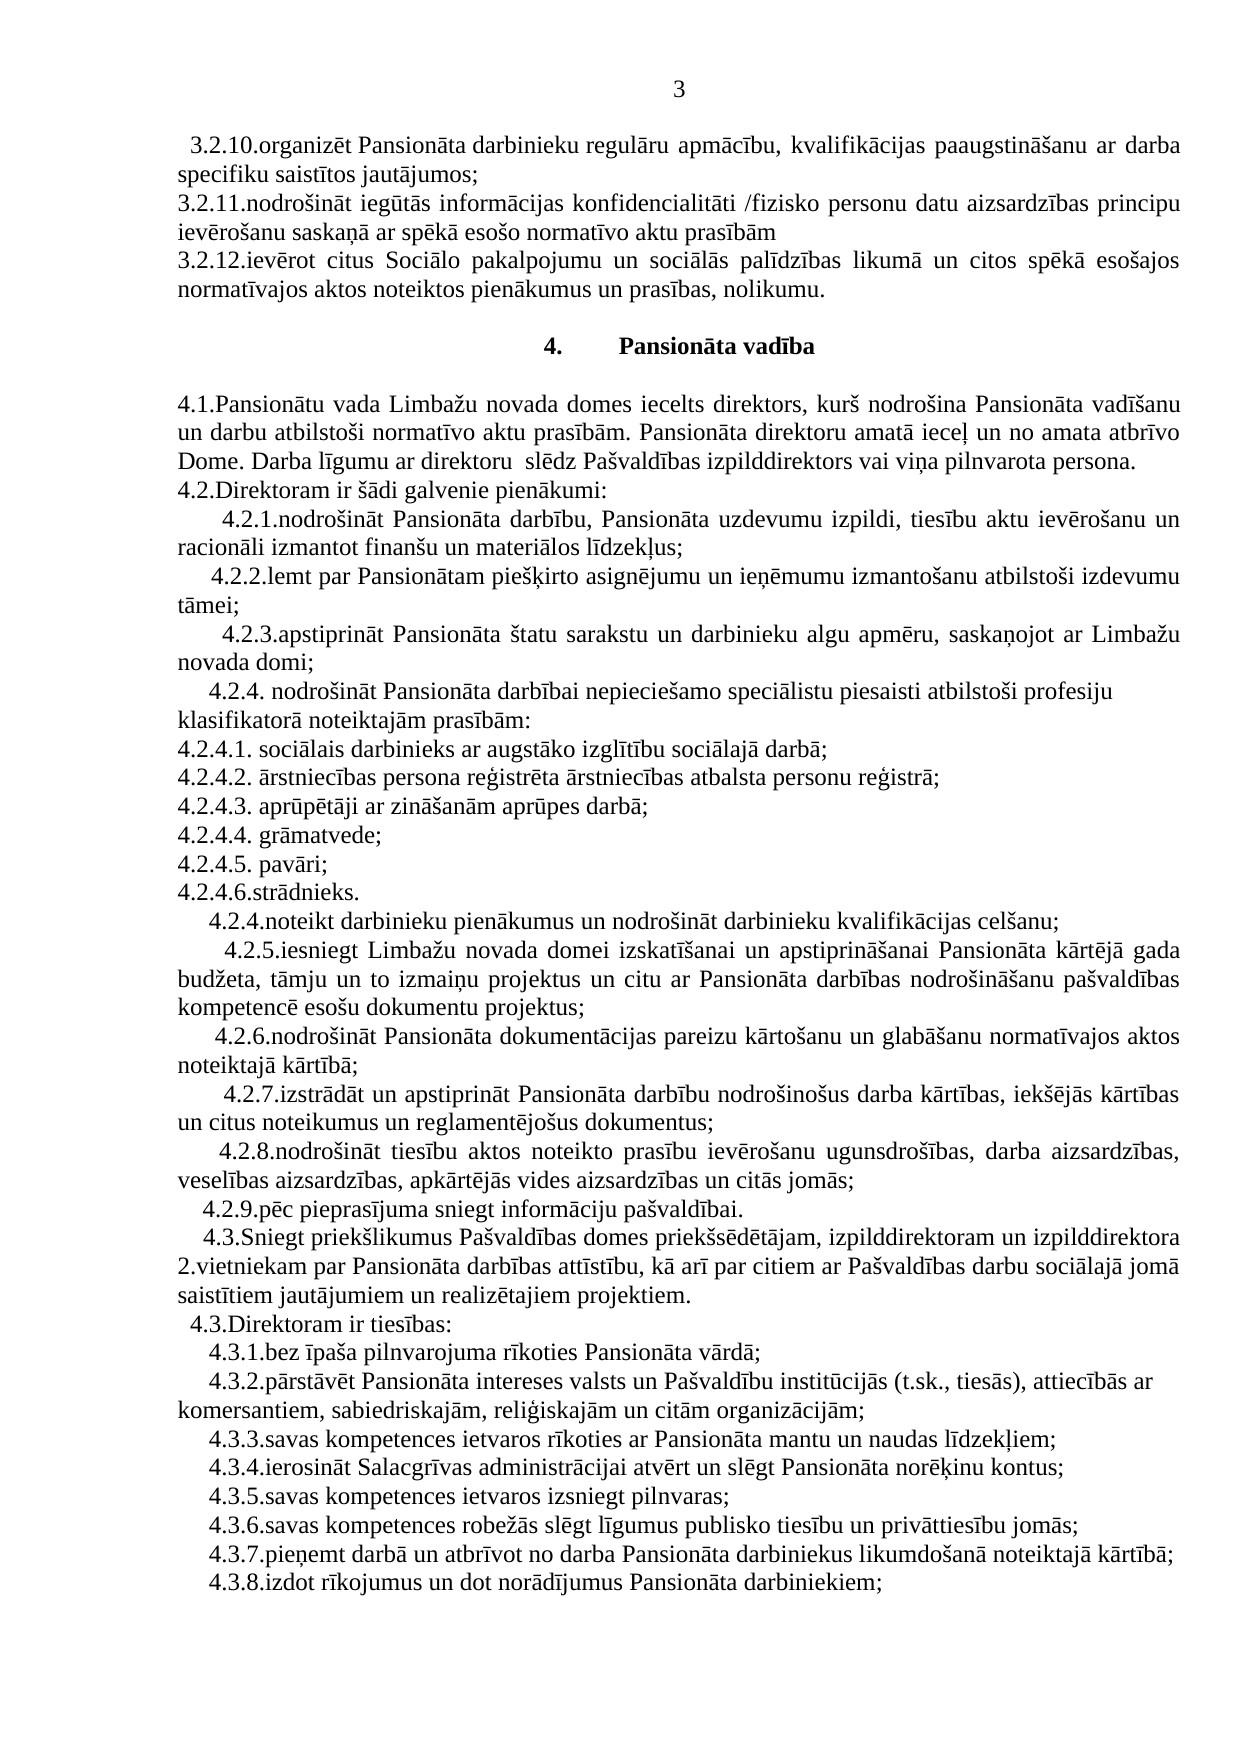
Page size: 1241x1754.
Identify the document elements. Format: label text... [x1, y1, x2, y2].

text 4.3.Sniegt priekšlikumus Pašvaldības domes priekšsēdētājam, izpilddirektoram un izpilddirektora 2.vietniekam par Pansionāta darbības attīstību, kā arī par citiem ar Pašvaldības darbu sociālajā jomā saistītiem jautājumiem un realizētajiem projektiem. [177, 1222, 1181, 1309]
text 3.2.12.ievērot citus Sociālo pakalpojumu un sociālās palīdzības likumā un citos spēkā esošajos normatīvajos aktos noteiktos pienākumus un prasības, nolikumu. [177, 246, 1181, 303]
text 4.2.9.pēc pieprasījuma sniegt informāciju pašvaldībai. [177, 1194, 1181, 1222]
text 4.3.3.savas kompetences ietvaros rīkoties ar Pansionāta mantu un naudas līdzekļiem; [177, 1424, 1181, 1452]
text 4.2.4.2. ārstniecības persona reģistrēta ārstniecības atbalsta personu reģistrā; [177, 762, 1181, 791]
text 4.2.4.5. pavāri; [177, 849, 1181, 877]
text 4.2.4. nodrošināt Pansionāta darbībai nepieciešamo speciālistu piesaisti atbilstoši profesiju klasifikatorā noteiktajām prasībām: [177, 676, 1181, 734]
text 4.3.7.pieņemt darbā un atbrīvot no darba Pansionāta darbiniekus likumdošanā noteiktajā kārtībā; [177, 1539, 1181, 1567]
text 4.2.8.nodrošināt tiesību aktos noteikto prasību ievērošanu ugunsdrošības, darba aizsardzības, veselības aizsardzības, apkārtējās vides aizsardzības un citās jomās; [177, 1136, 1181, 1194]
text 4.2.1.nodrošināt Pansionāta darbību, Pansionāta uzdevumu izpildi, tiesību aktu ievērošanu un racionāli izmantot finanšu un materiālos līdzekļus; [177, 504, 1181, 561]
text 4.3.Direktoram ir tiesības: [177, 1309, 1181, 1337]
text 4.2.2.lemt par Pansionātam piešķirto asignējumu un ieņēmumu izmantošanu atbilstoši izdevumu tāmei; [177, 561, 1181, 619]
list Pansionāta vadība [177, 331, 1181, 360]
text 4.2.4.1. sociālais darbinieks ar augstāko izglītību sociālajā darbā; [177, 734, 1181, 762]
text 3.2.11.nodrošināt iegūtās informācijas konfidencialitāti /fizisko personu datu aizsardzības principu ievērošanu saskaņā ar spēkā esošo normatīvo aktu prasībām [177, 188, 1181, 246]
text 3.2.10.organizēt Pansionāta darbinieku regulāru apmācību, kvalifikācijas paaugstināšanu ar darba specifiku saistītos jautājumos; [177, 131, 1181, 188]
text 4.2.4.3. aprūpētāji ar zināšanām aprūpes darbā; [177, 791, 1181, 820]
text 4.3.5.savas kompetences ietvaros izsniegt pilnvaras; [177, 1481, 1181, 1510]
text 4.3.4.ierosināt Salacgrīvas administrācijai atvērt un slēgt Pansionāta norēķinu kontus; [177, 1452, 1181, 1481]
text 4.2.Direktoram ir šādi galvenie pienākumi: [177, 475, 1181, 504]
text 4.2.4.6.strādnieks. [177, 877, 1181, 906]
text 4.2.4.4. grāmatvede; [177, 820, 1181, 849]
text 4.3.8.izdot rīkojumus un dot norādījumus Pansionāta darbiniekiem; [177, 1567, 1181, 1596]
text 4.1.Pansionātu vada Limbažu novada domes iecelts direktors, kurš nodrošina Pansionāta vadīšanu un darbu atbilstoši normatīvo aktu prasībām. Pansionāta direktoru amatā ieceļ un no amata atbrīvo Dome. Darba līgumu ar direktoru slēdz Pašvaldības izpilddirektors vai viņa pilnvarota persona. [177, 389, 1181, 475]
text 4.2.6.nodrošināt Pansionāta dokumentācijas pareizu kārtošanu un glabāšanu normatīvajos aktos noteiktajā kārtībā; [177, 1021, 1181, 1079]
text 4.2.3.apstiprināt Pansionāta štatu sarakstu un darbinieku algu apmēru, saskaņojot ar Limbažu novada domi; [177, 619, 1181, 676]
text 4.3.2.pārstāvēt Pansionāta intereses valsts un Pašvaldību institūcijās (t.sk., tiesās), attiecībās ar komersantiem, sabiedriskajām, reliģiskajām un citām organizācijām; [177, 1366, 1181, 1424]
text 4.2.7.izstrādāt un apstiprināt Pansionāta darbību nodrošinošus darba kārtības, iekšējās kārtības un citus noteikumus un reglamentējošus dokumentus; [177, 1079, 1181, 1136]
text 4.3.6.savas kompetences robežās slēgt līgumus publisko tiesību un privāttiesību jomās; [177, 1510, 1181, 1539]
text 4.3.1.bez īpaša pilnvarojuma rīkoties Pansionāta vārdā; [177, 1337, 1181, 1366]
text 4.2.5.iesniegt Limbažu novada domei izskatīšanai un apstiprināšanai Pansionāta kārtējā gada budžeta, tāmju un to izmaiņu projektus un citu ar Pansionāta darbības nodrošināšanu pašvaldības kompetencē esošu dokumentu projektus; [177, 935, 1181, 1021]
text 4.2.4.noteikt darbinieku pienākumus un nodrošināt darbinieku kvalifikācijas celšanu; [177, 906, 1181, 935]
